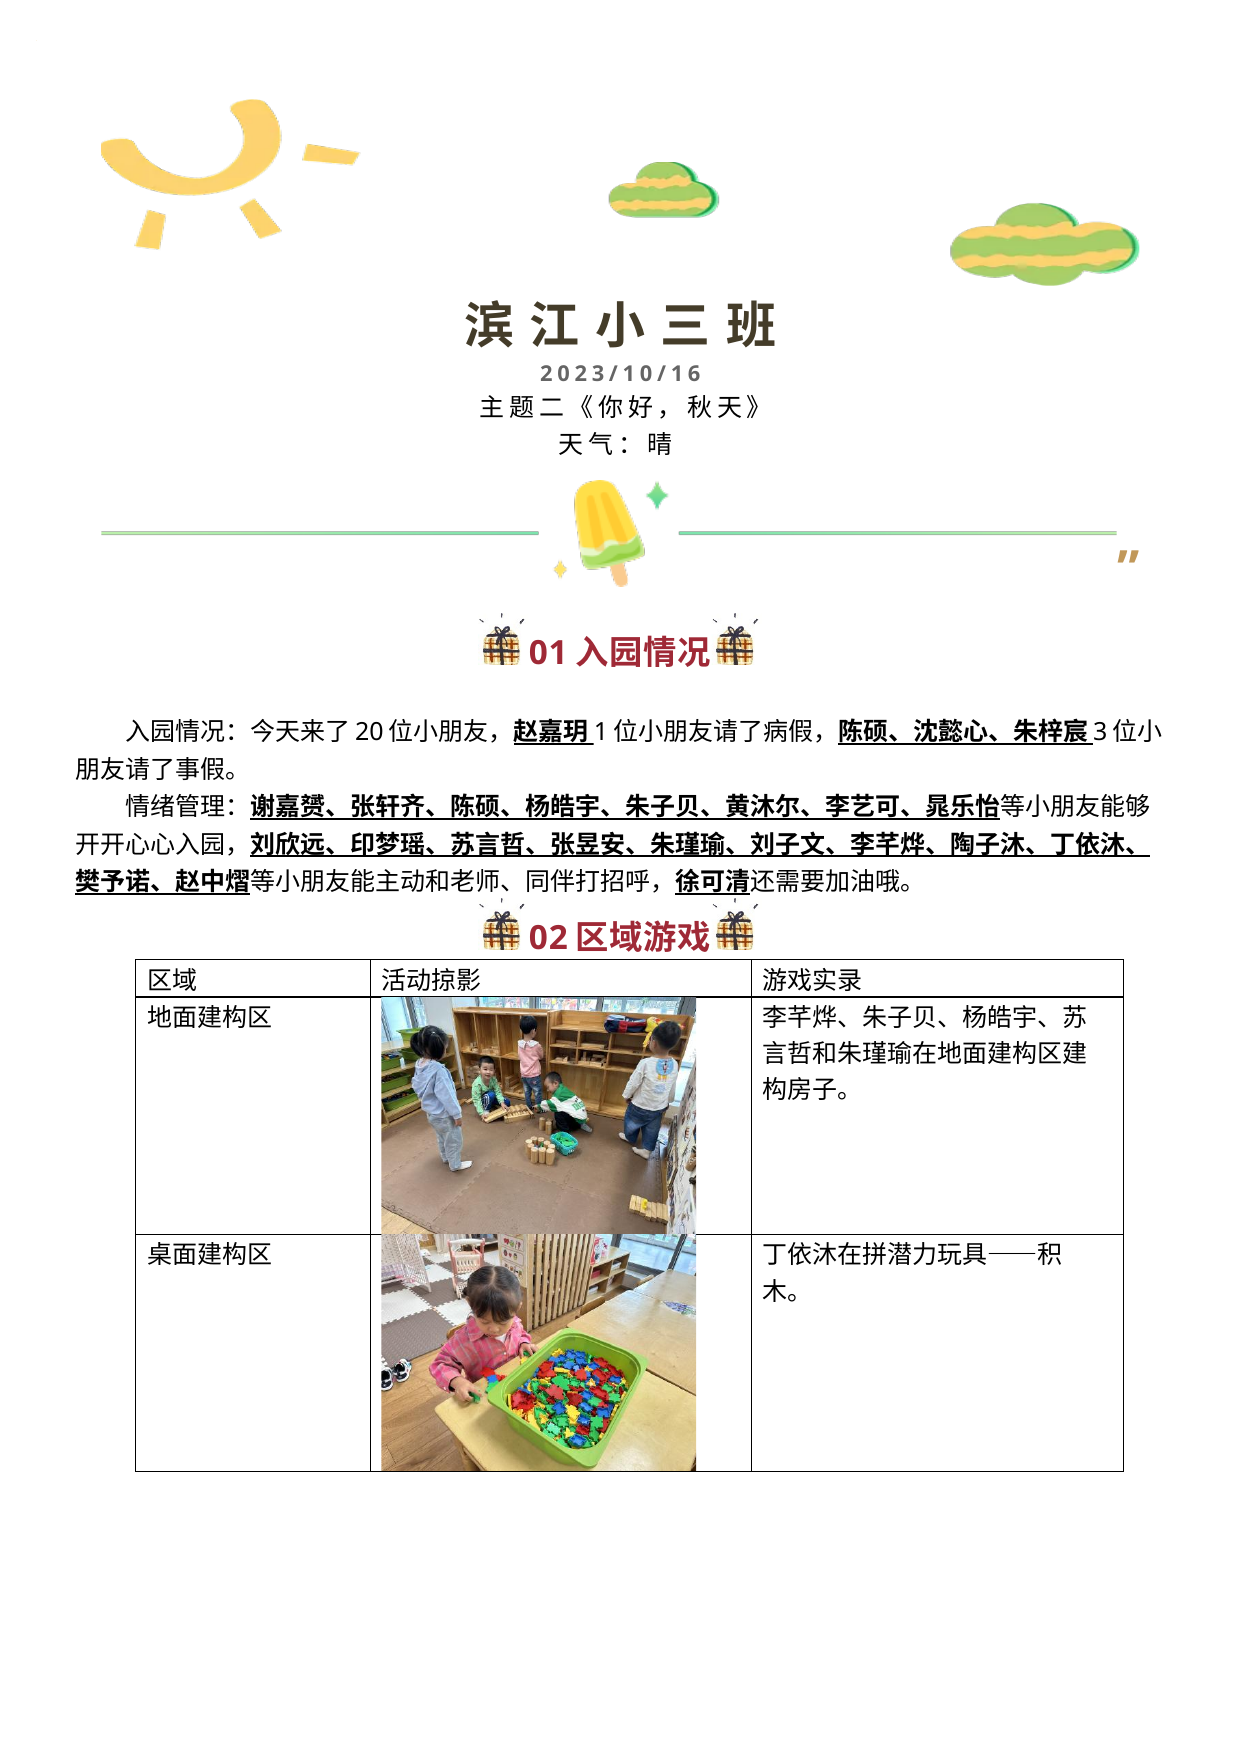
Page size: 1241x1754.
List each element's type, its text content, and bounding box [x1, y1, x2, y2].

table_cell [697, 1235, 751, 1471]
table_cell [371, 998, 381, 1234]
picture [478, 898, 529, 950]
picture [711, 898, 763, 950]
text 天气：晴 [75, 424, 1165, 460]
text 02区域游戏 [75, 898, 1165, 959]
picture [381, 997, 697, 1471]
text 2023/10/16 [75, 358, 1165, 388]
text 情绪管理：谢嘉赟、张轩齐、陈硕、杨皓宇、朱子贝、黄沐尔、李艺可、晁乐怡等小朋友能够开开心心入园，刘欣远、印梦瑶、苏言哲、张昱安、朱瑾瑜、刘子文、李芊烨、陶子沐、丁依沐、樊予诺、赵中熠等小朋友能主动和老师、同伴打招呼，徐可清还需要加油哦。 [75, 786, 1165, 898]
text 滨江小三班 [75, 286, 1165, 358]
text 01入园情况 [75, 614, 1165, 674]
picture [478, 613, 529, 665]
table_header 区域 [136, 960, 370, 996]
table_header 活动掠影 [371, 960, 751, 996]
table_cell 桌面建构区 [136, 1235, 370, 1471]
table_cell 地面建构区 [136, 998, 370, 1234]
table_cell 丁依沐在拼潜力玩具——积木。 [752, 1235, 1123, 1471]
table_cell [697, 998, 751, 1234]
table_cell 李芊烨、朱子贝、杨皓宇、苏言哲和朱瑾瑜在地面建构区建构房子。 [752, 998, 1123, 1234]
table_cell [371, 1235, 381, 1471]
table_header 游戏实录 [752, 960, 1123, 996]
picture [101, 99, 1140, 286]
picture [711, 613, 763, 665]
text 主题二《你好，秋天》 [75, 388, 1165, 424]
text 入园情况：今天来了20位小朋友，赵嘉玥1位小朋友请了病假，陈硕、沈懿心、朱梓宸3位小朋友请了事假。 [75, 711, 1165, 786]
picture [101, 480, 1117, 587]
